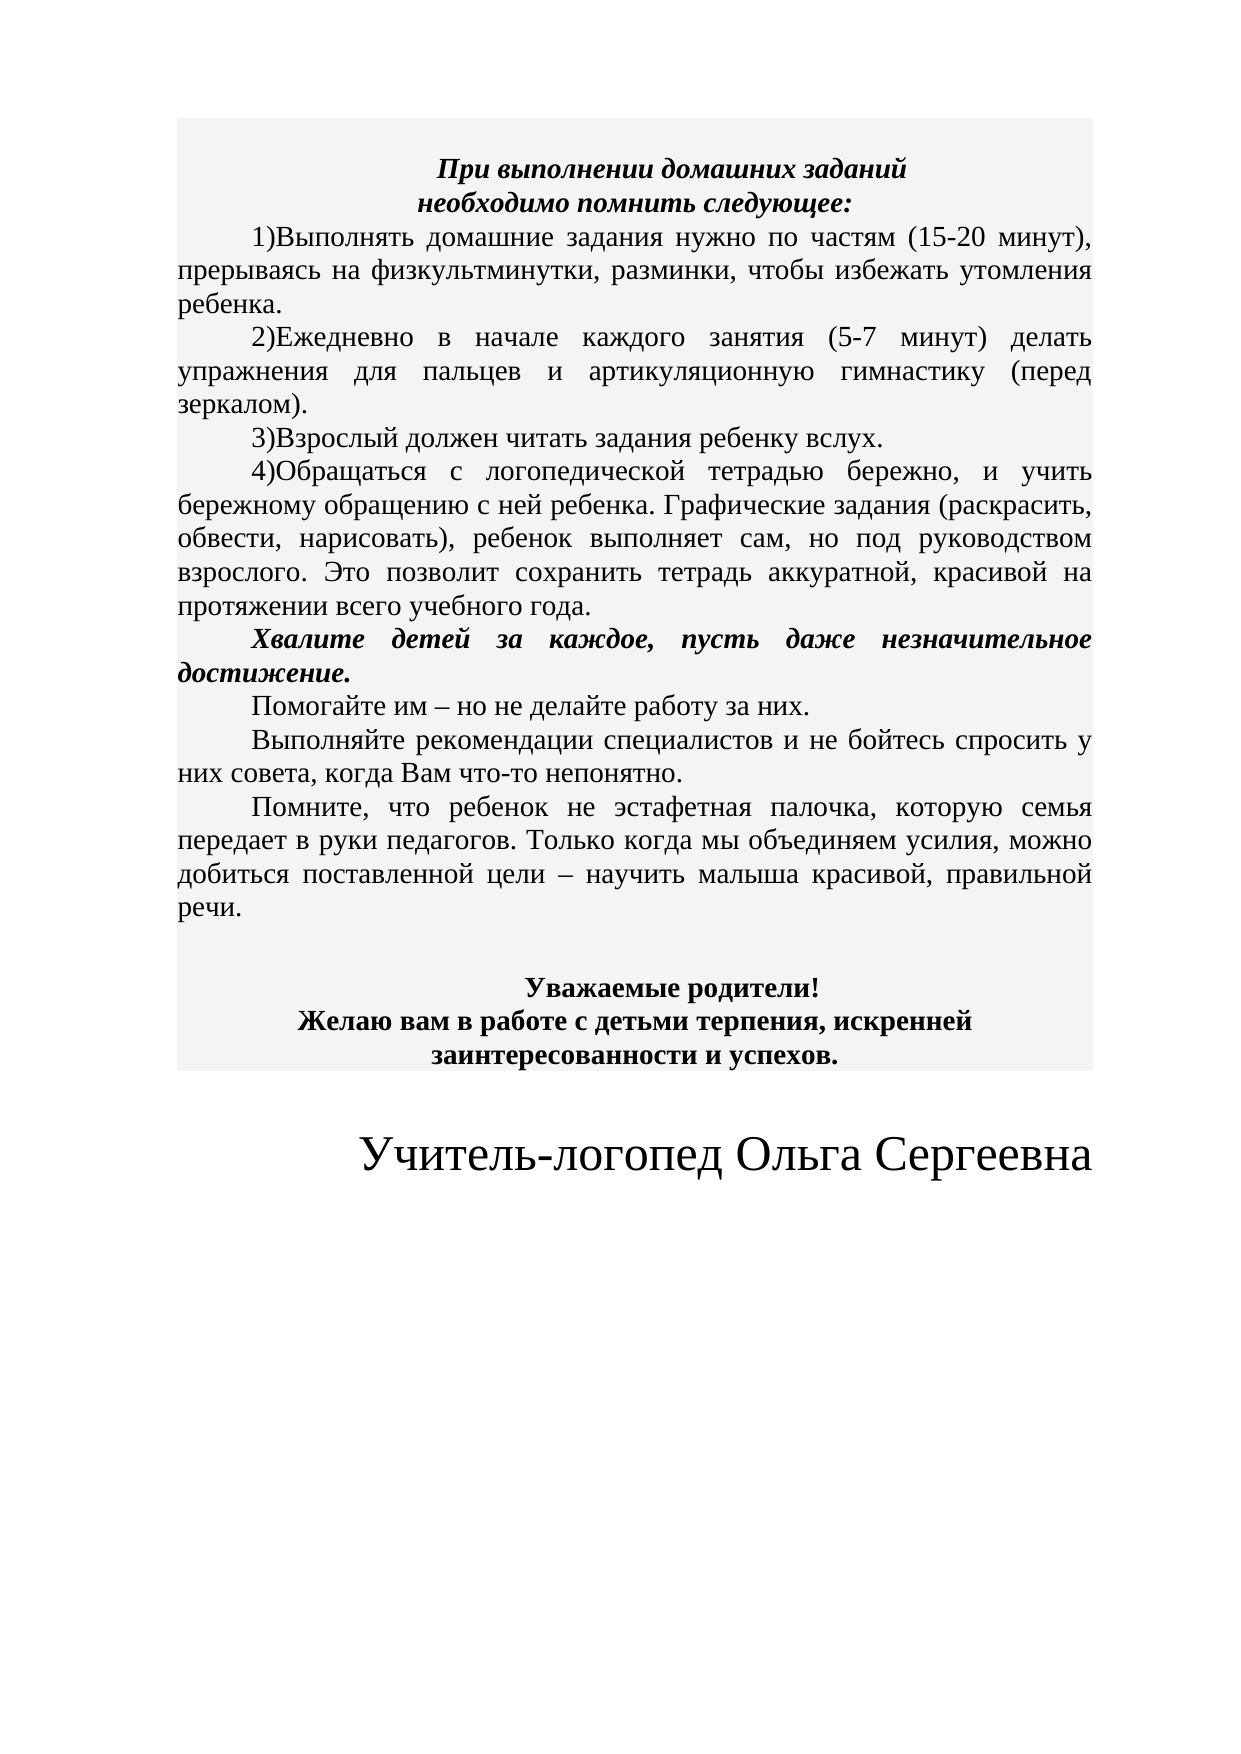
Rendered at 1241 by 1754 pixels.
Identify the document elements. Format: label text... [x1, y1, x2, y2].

text При выполнении домашних заданий необходимо помнить следующее: [177, 152, 1093, 219]
text Выполняйте рекомендации специалистов и не бойтесь спросить у них совета, когда Вам что-то непонятно. [177, 722, 1093, 789]
text Помогайте им – но не делайте работу за них. [177, 688, 1093, 722]
text Учитель-логопед Ольга Сергеевна [177, 1124, 1093, 1181]
text Помните, что ребенок не эстафетная палочка, которую семья передает в руки педагогов. Только когда мы объединяем усилия, можно добиться поставленной цели – научить малыша красивой, правильной речи. [177, 789, 1093, 923]
text 4)Обращаться с логопедической тетрадью бережно, и учить бережному обращению с ней ребенка. Графические задания (раскрасить, обвести, нарисовать), ребенок выполняет сам, но под руководством взрослого. Это позволит сохранить тетрадь аккуратной, красивой на протяжении всего учебного года. [177, 453, 1093, 621]
text 1)Выполнять домашние задания нужно по частям (15-20 минут), прерываясь на физкультминутки, разминки, чтобы избежать утомления ребенка. [177, 219, 1093, 319]
text Уважаемые родители! Желаю вам в работе с детьми терпения, искренней заинтересованности и успехов. [177, 970, 1093, 1071]
text 2)Ежедневно в начале каждого занятия (5-7 минут) делать упражнения для пальцев и артикуляционную гимнастику (перед зеркалом). [177, 319, 1093, 420]
text Хвалите детей за каждое, пусть даже незначительное достижение. [177, 621, 1093, 688]
text 3)Взрослый должен читать задания ребенку вслух. [177, 420, 1093, 453]
